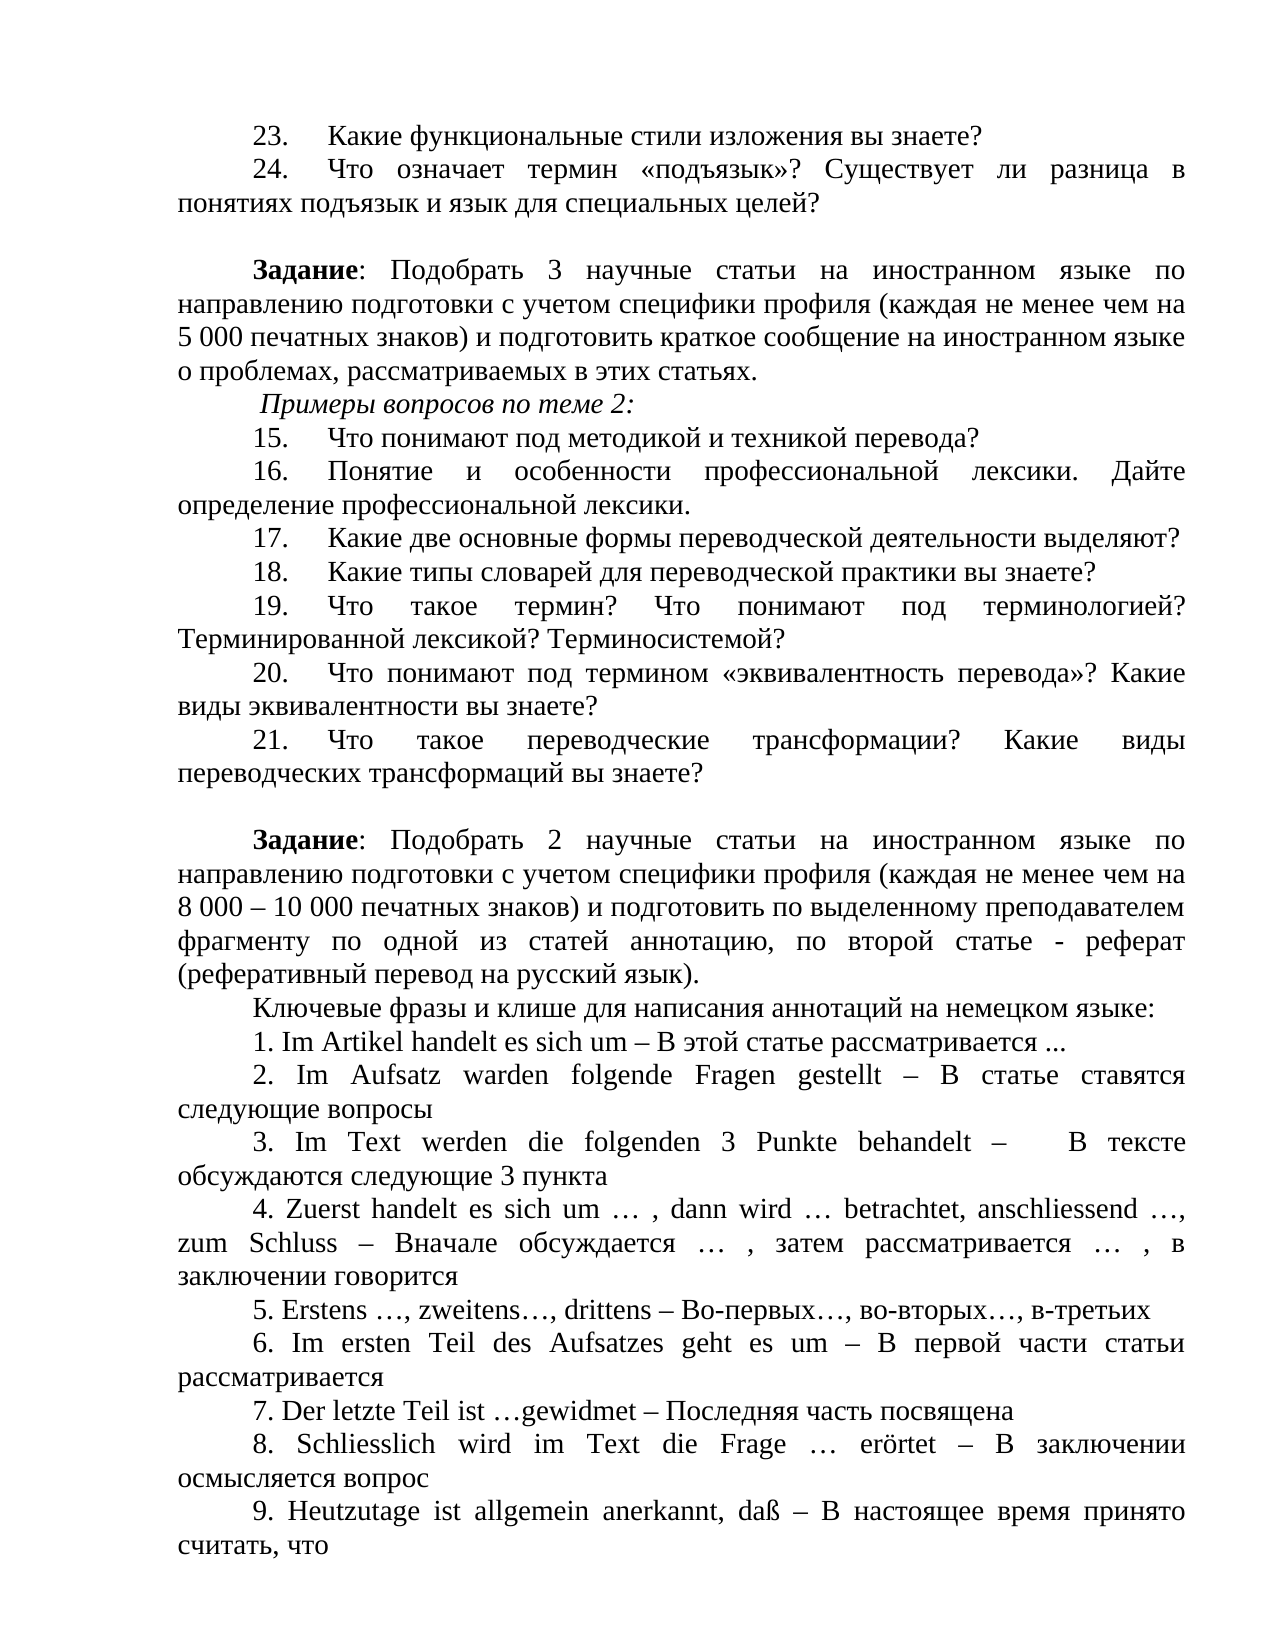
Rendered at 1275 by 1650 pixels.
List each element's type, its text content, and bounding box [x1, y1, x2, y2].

list Что означает термин «подъязык»? Существует ли разница в понятиях подъязык и язык для специальных целей? [177, 152, 1186, 219]
text 6. Im ersten Teil des Aufsatzes geht es um – В первой части статьи рассматривается [177, 1326, 1186, 1393]
text 2. Im Aufsatz warden folgende Fragen gestellt – В статье ставятся следующие вопросы [177, 1057, 1186, 1124]
list Что такое термин? Что понимают под терминологией? Терминированной лексикой? Терминосистемой? [177, 588, 1186, 655]
text Ключевые фразы и клише для написания аннотаций на немецком языке: [177, 990, 1186, 1024]
list Какие функциональные стили изложения вы знаете? [177, 118, 1186, 152]
list Понятие и особенности профессиональной лексики. Дайте определение профессиональной лексики. [177, 453, 1186, 521]
text Задание: Подобрать 3 научные статьи на иностранном языке по направлению подготовки с учетом специфики профиля (каждая не менее чем на 5 000 печатных знаков) и подготовить краткое сообщение на иностранном языке о проблемах, рассматриваемых в этих статьях. [177, 252, 1186, 386]
list Какие типы словарей для переводческой практики вы знаете? [177, 554, 1186, 588]
list Что понимают под термином «эквивалентность перевода»? Какие виды эквивалентности вы знаете? [177, 655, 1186, 722]
text 4. Zuerst handelt es sich um … , dann wird … betrachtet, anschliessend …, zum Schluss – Вначале обсуждается … , затем рассматривается … , в заключении говорится [177, 1191, 1186, 1292]
list Какие две основные формы переводческой деятельности выделяют? [177, 521, 1186, 554]
text Задание: Подобрать 2 научные статьи на иностранном языке по направлению подготовки с учетом специфики профиля (каждая не менее чем на 8 000 – 10 000 печатных знаков) и подготовить по выделенному преподавателем фрагменту по одной из статей аннотацию, по второй статье - реферат (реферативный перевод на русский язык). [177, 822, 1186, 990]
text Примеры вопросов по теме 2: [177, 386, 1186, 420]
text 1. Im Artikel handelt es sich um – В этой статье рассматривается ... [177, 1024, 1186, 1057]
text 5. Erstens …, zweitens…, drittens – Во-первых…, во-вторых…, в-третьих [177, 1292, 1186, 1326]
text 9. Heutzutage ist allgemein anerkannt, daß – В настоящее время принято считать, что [177, 1493, 1186, 1560]
text 8. Schliesslich wird im Text die Frage … erörtet – В заключении осмысляется вопрос [177, 1426, 1186, 1493]
list Что понимают под методикой и техникой перевода? [177, 420, 1186, 453]
list Что такое переводческие трансформации? Какие виды переводческих трансформаций вы знаете? [177, 722, 1186, 789]
text 7. Der letzte Teil ist …gewidmet – Последняя часть посвящена [177, 1393, 1186, 1426]
text 3. Im Text werden die folgenden 3 Punkte behandelt – В тексте обсуждаются следующие 3 пункта [177, 1124, 1186, 1191]
